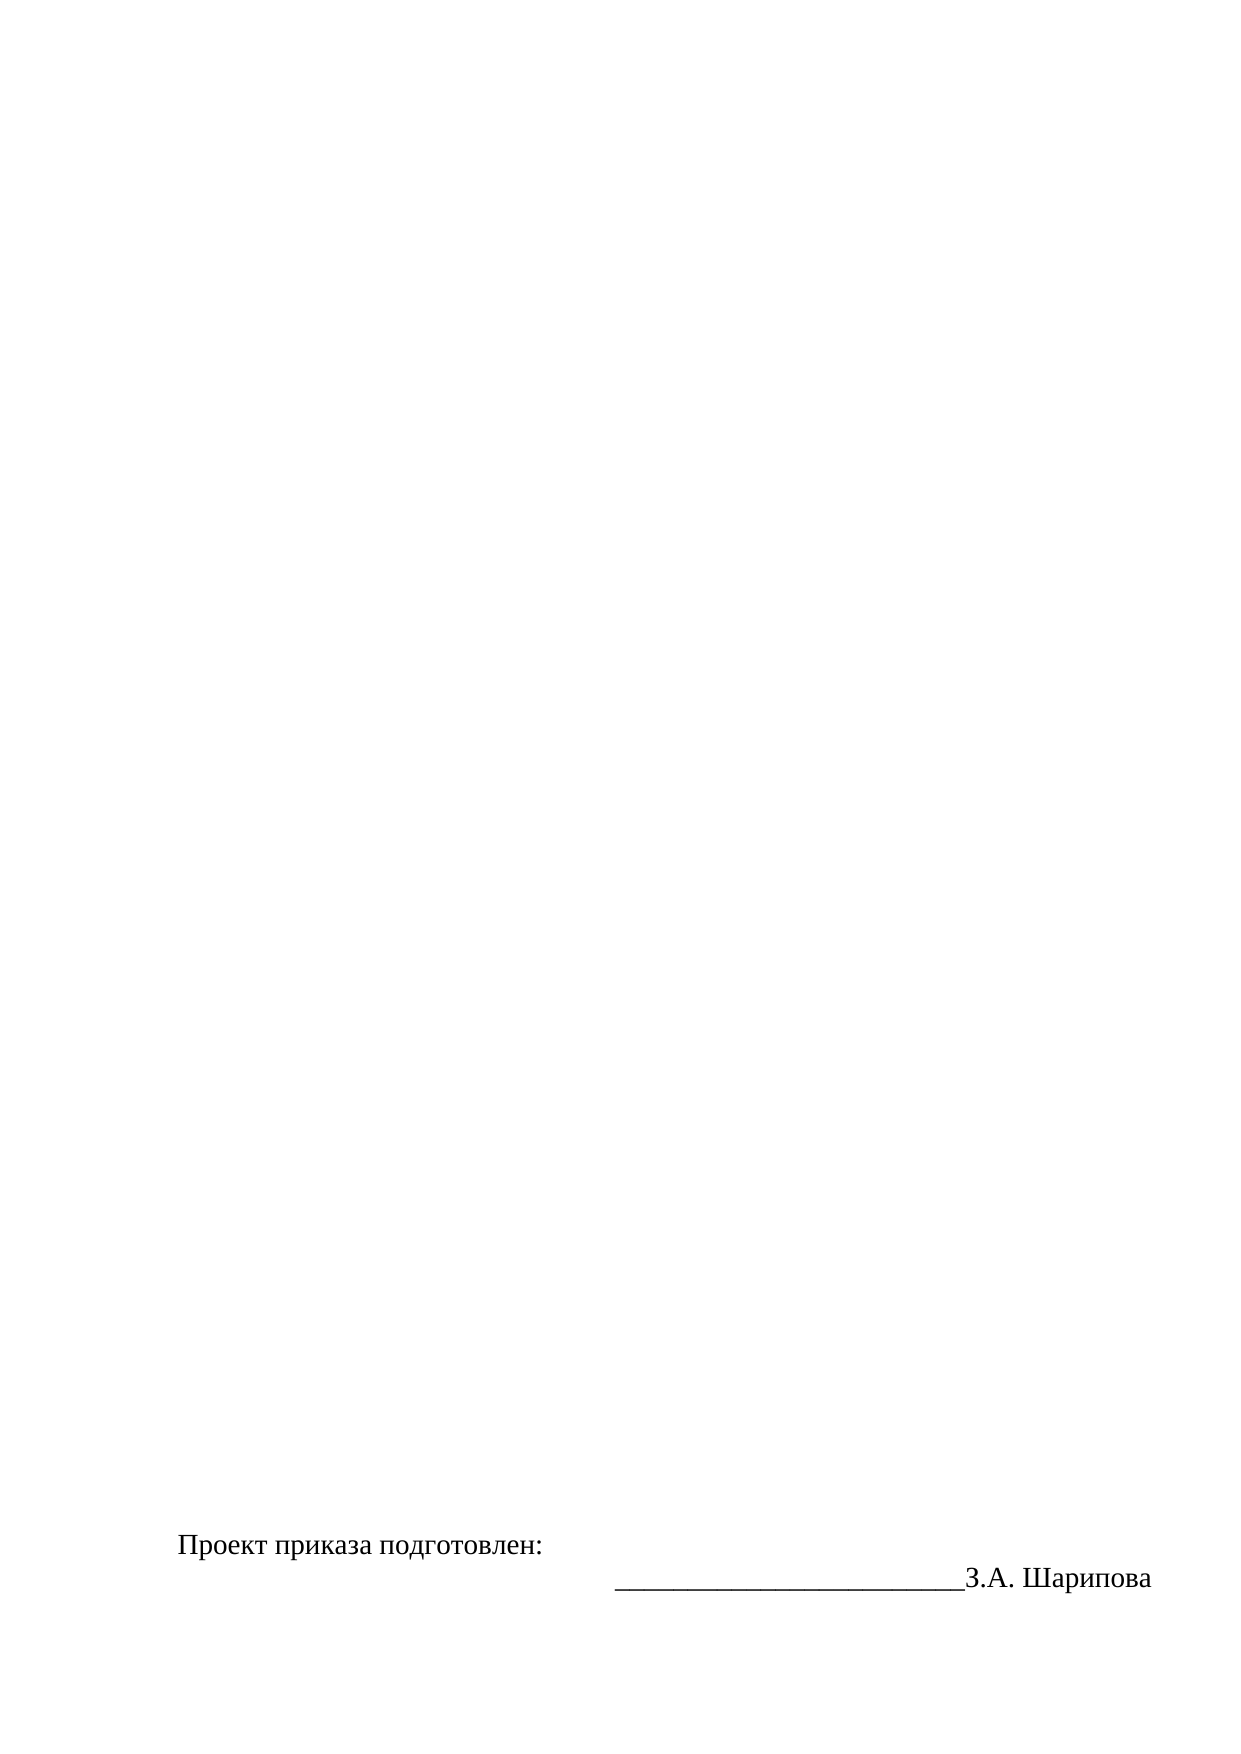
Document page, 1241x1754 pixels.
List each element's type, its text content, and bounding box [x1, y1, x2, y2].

text Проект приказа подготовлен: [177, 1527, 1152, 1560]
text ________________________З.А. Шарипова [177, 1560, 1152, 1594]
